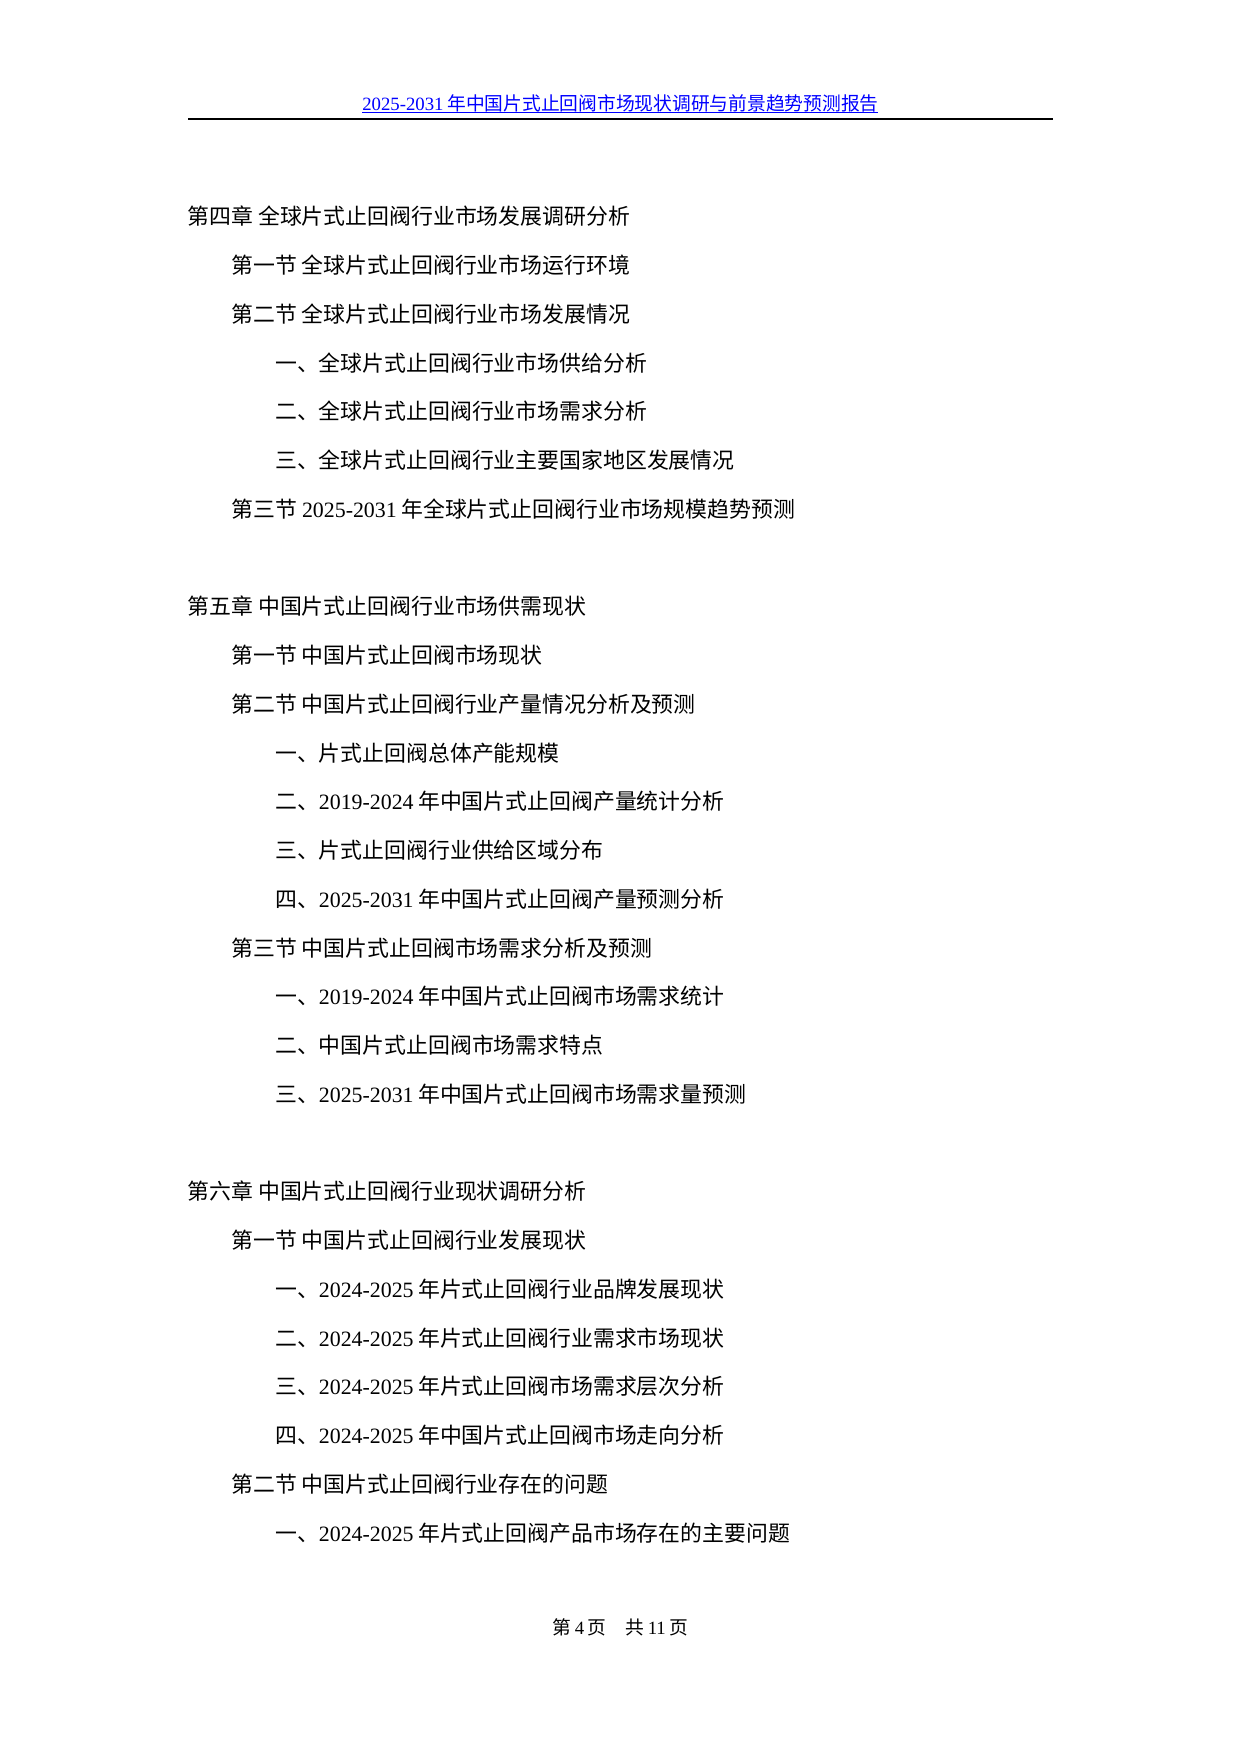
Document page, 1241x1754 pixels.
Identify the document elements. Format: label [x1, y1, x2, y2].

text [187, 150, 1053, 1548]
